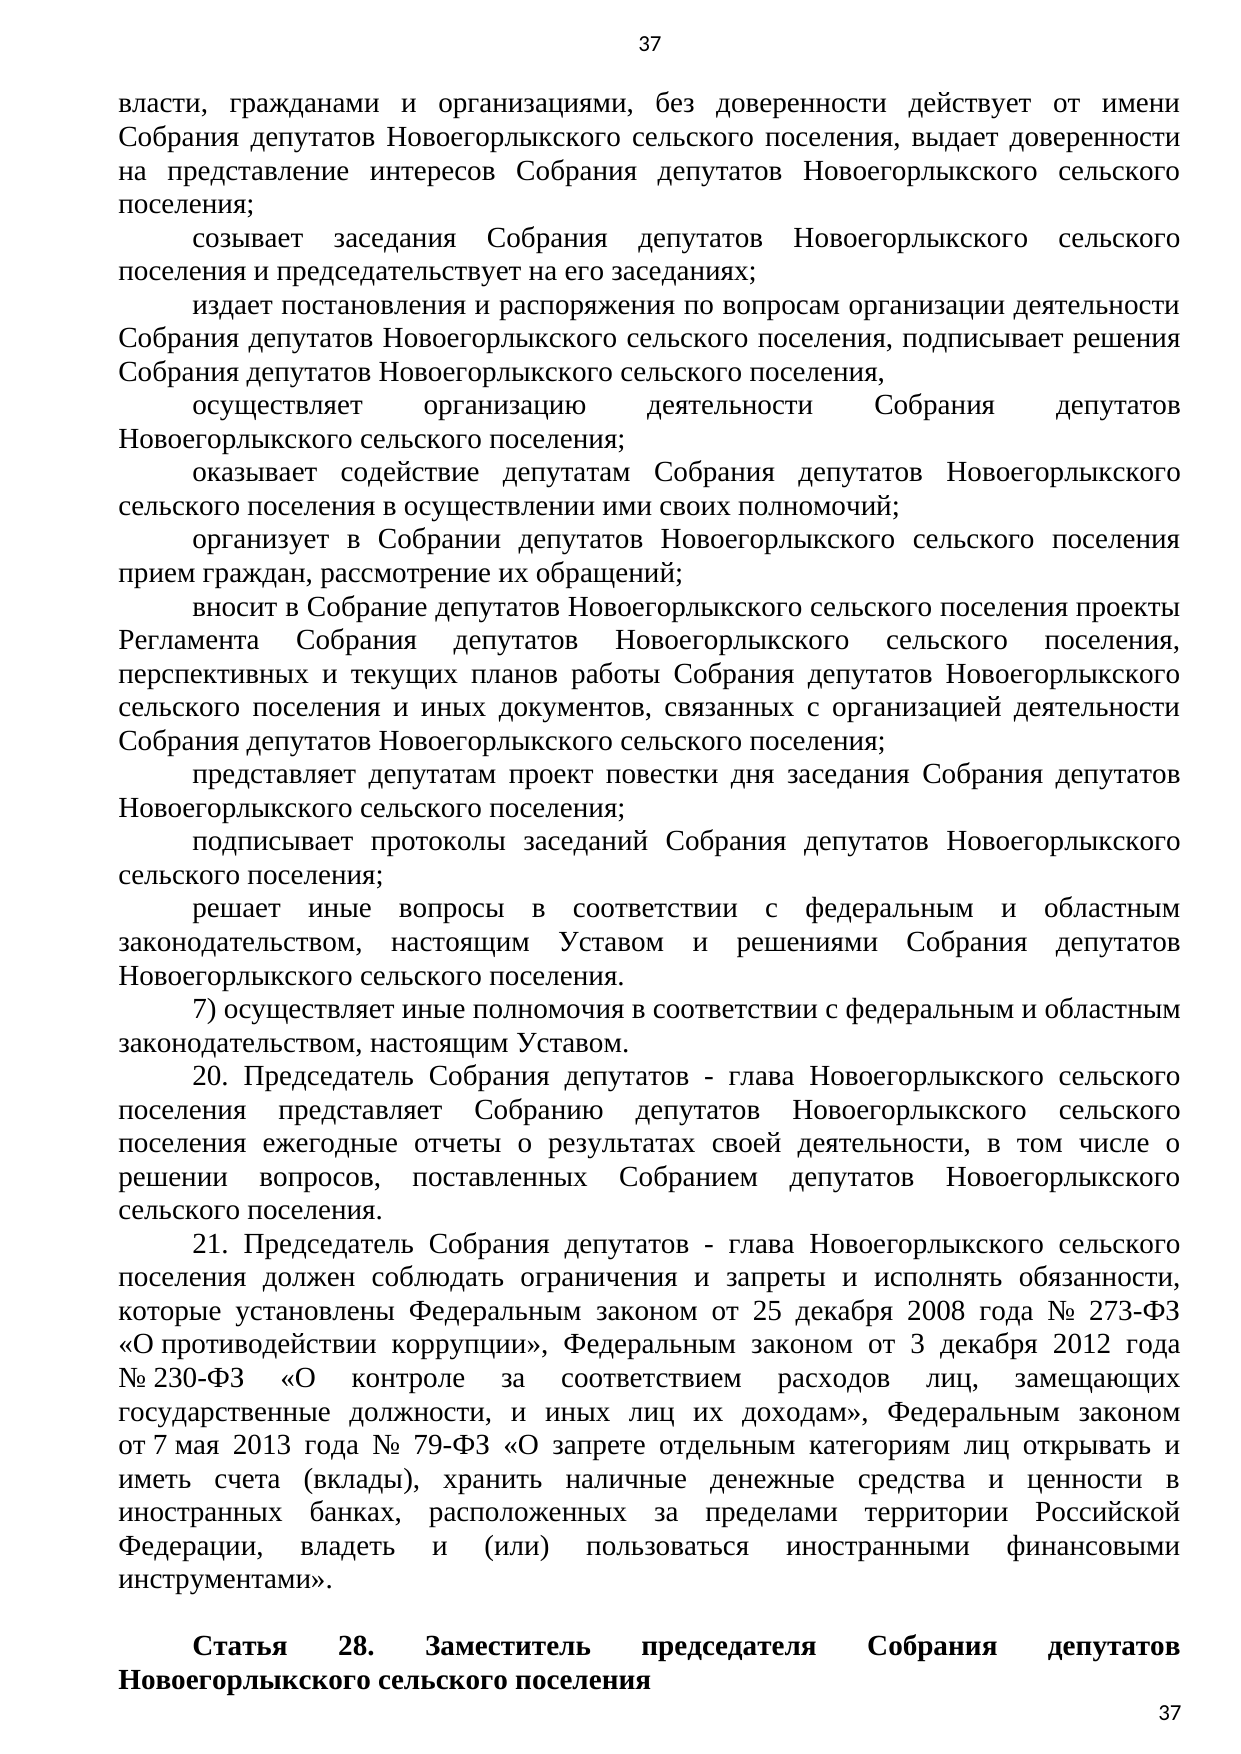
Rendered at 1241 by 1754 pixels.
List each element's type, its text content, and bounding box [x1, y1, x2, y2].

text вносит в Собрание депутатов Новоегорлыкского сельского поселения проекты Регламента Собрания депутатов Новоегорлыкского сельского поселения, перспективных и текущих планов работы Собрания депутатов Новоегорлыкского сельского поселения и иных документов, связанных с организацией деятельности Собрания депутатов Новоегорлыкского сельского поселения; [118, 589, 1181, 756]
text подписывает протоколы заседаний Собрания депутатов Новоегорлыкского сельского поселения; [118, 823, 1181, 891]
text 20. Председатель Собрания депутатов - глава Новоегорлыкского сельского поселения представляет Собранию депутатов Новоегорлыкского сельского поселения ежегодные отчеты о результатах своей деятельности, в том числе о решении вопросов, поставленных Собранием депутатов Новоегорлыкского сельского поселения. [118, 1058, 1181, 1226]
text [118, 86, 1181, 220]
text решает иные вопросы в соответствии с федеральным и областным законодательством, настоящим Уставом и решениями Собрания депутатов Новоегорлыкского сельского поселения. [118, 891, 1181, 991]
text созывает заседания Собрания депутатов Новоегорлыкского сельского поселения и председательствует на его заседаниях; [118, 220, 1181, 287]
text осуществляет организацию деятельности Собрания депутатов Новоегорлыкского сельского поселения; [118, 387, 1181, 454]
text издает постановления и распоряжения по вопросам организации деятельности Собрания депутатов Новоегорлыкского сельского поселения, подписывает решения Собрания депутатов Новоегорлыкского сельского поселения, [118, 287, 1181, 387]
text 7) осуществляет иные полномочия в соответствии с федеральным и областным законодательством, настоящим Уставом. [118, 991, 1181, 1058]
text оказывает содействие депутатам Собрания депутатов Новоегорлыкского сельского поселения в осуществлении ими своих полномочий; [118, 454, 1181, 522]
text 21. Председатель Собрания депутатов - глава Новоегорлыкского сельского поселения должен соблюдать ограничения и запреты и исполнять обязанности, которые установлены Федеральным законом от 25 декабря 2008 года № 273-ФЗ «О противодействии коррупции», Федеральным законом от 3 декабря 2012 года № 230-ФЗ «О контроле за соответствием расходов лиц, замещающих государственные должности, и иных лиц их доходам», Федеральным законом от 7 мая 2013 года № 79-ФЗ «О запрете отдельным категориям лиц открывать и иметь счета (вклады), хранить наличные денежные средства и ценности в иностранных банках, расположенных за пределами территории Российской Федерации, владеть и (или) пользоваться иностранными финансовыми инструментами». [118, 1226, 1181, 1595]
text представляет депутатам проект повестки дня заседания Собрания депутатов Новоегорлыкского сельского поселения; [118, 756, 1181, 823]
text организует в Собрании депутатов Новоегорлыкского сельского поселения прием граждан, рассмотрение их обращений; [118, 522, 1181, 589]
text Статья 28. Заместитель председателя Собрания депутатов Новоегорлыкского сельского поселения [118, 1628, 1181, 1696]
